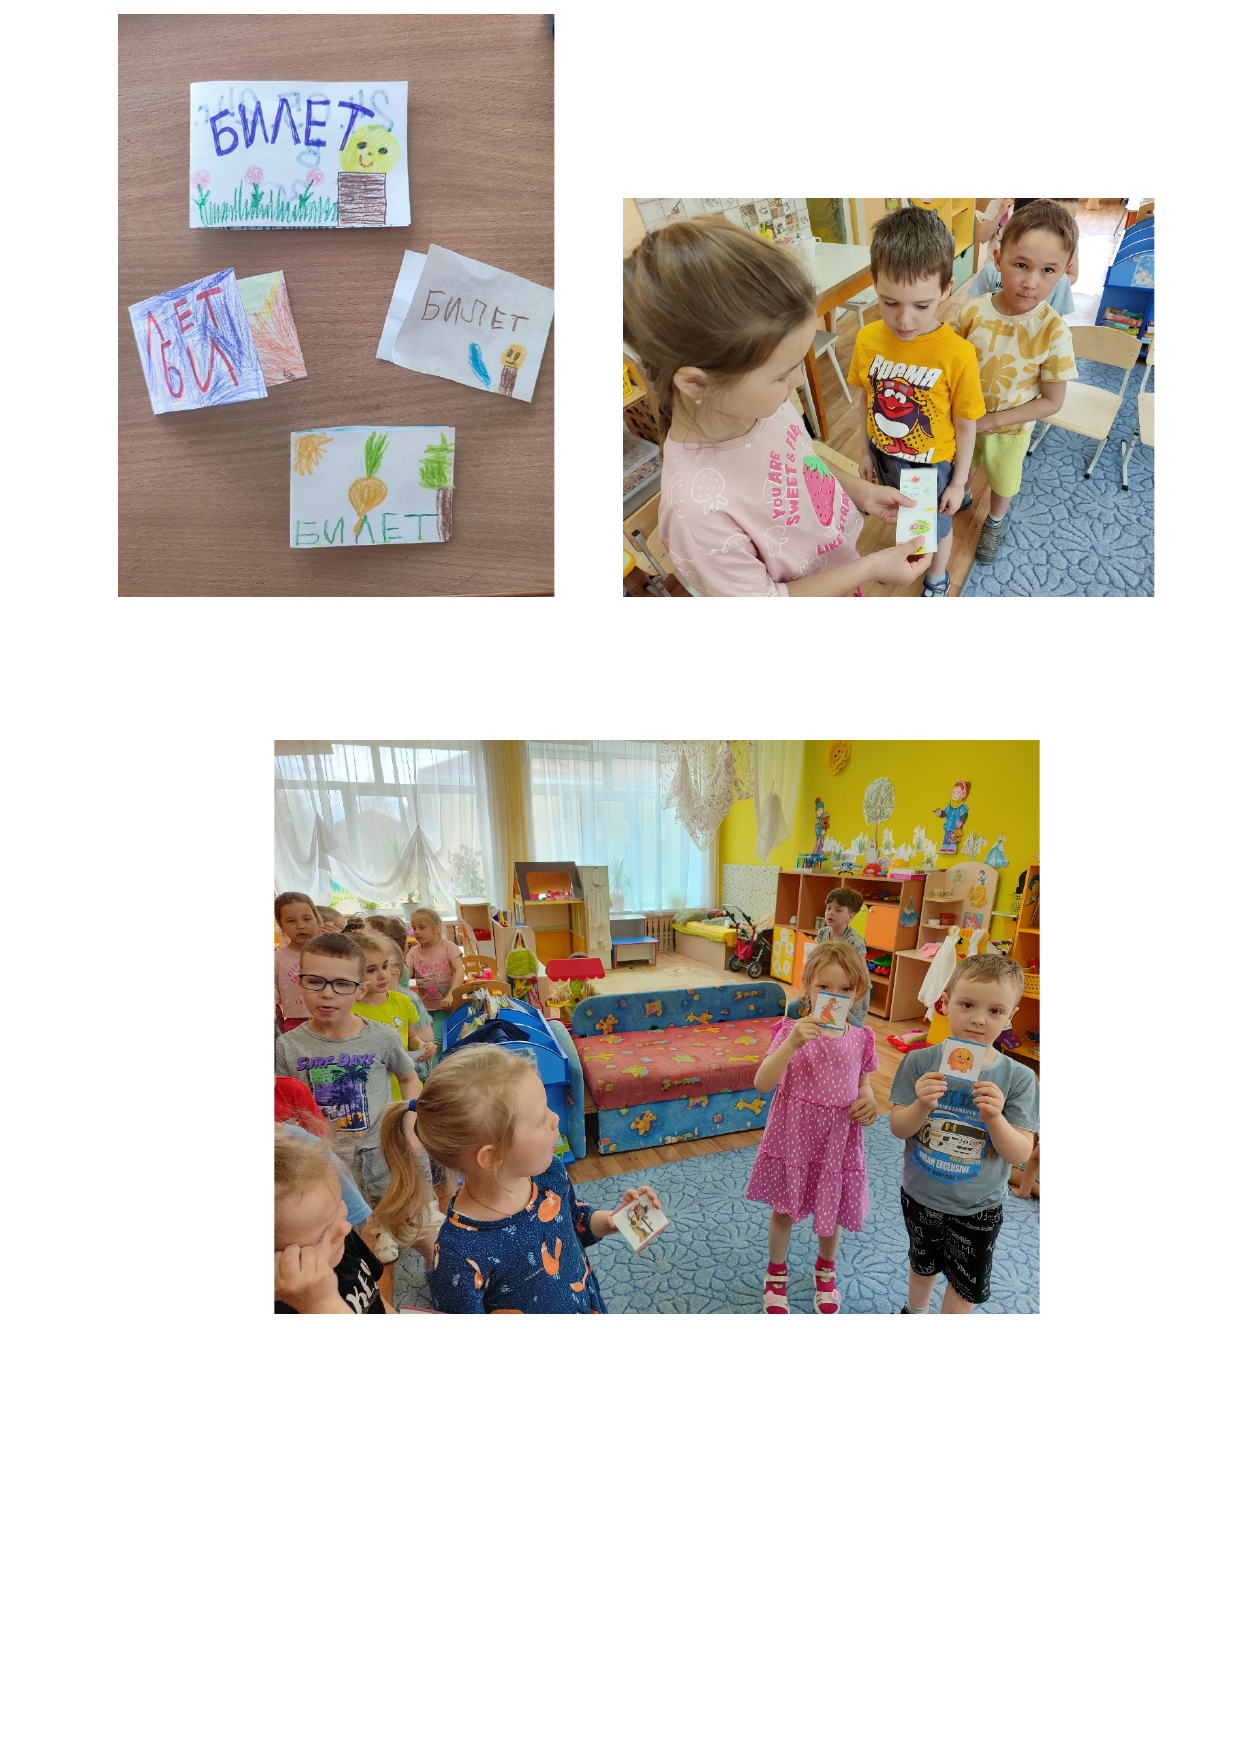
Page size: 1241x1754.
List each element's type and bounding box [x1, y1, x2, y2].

picture [118, 14, 555, 597]
picture [623, 198, 1155, 597]
picture [274, 740, 1040, 1314]
